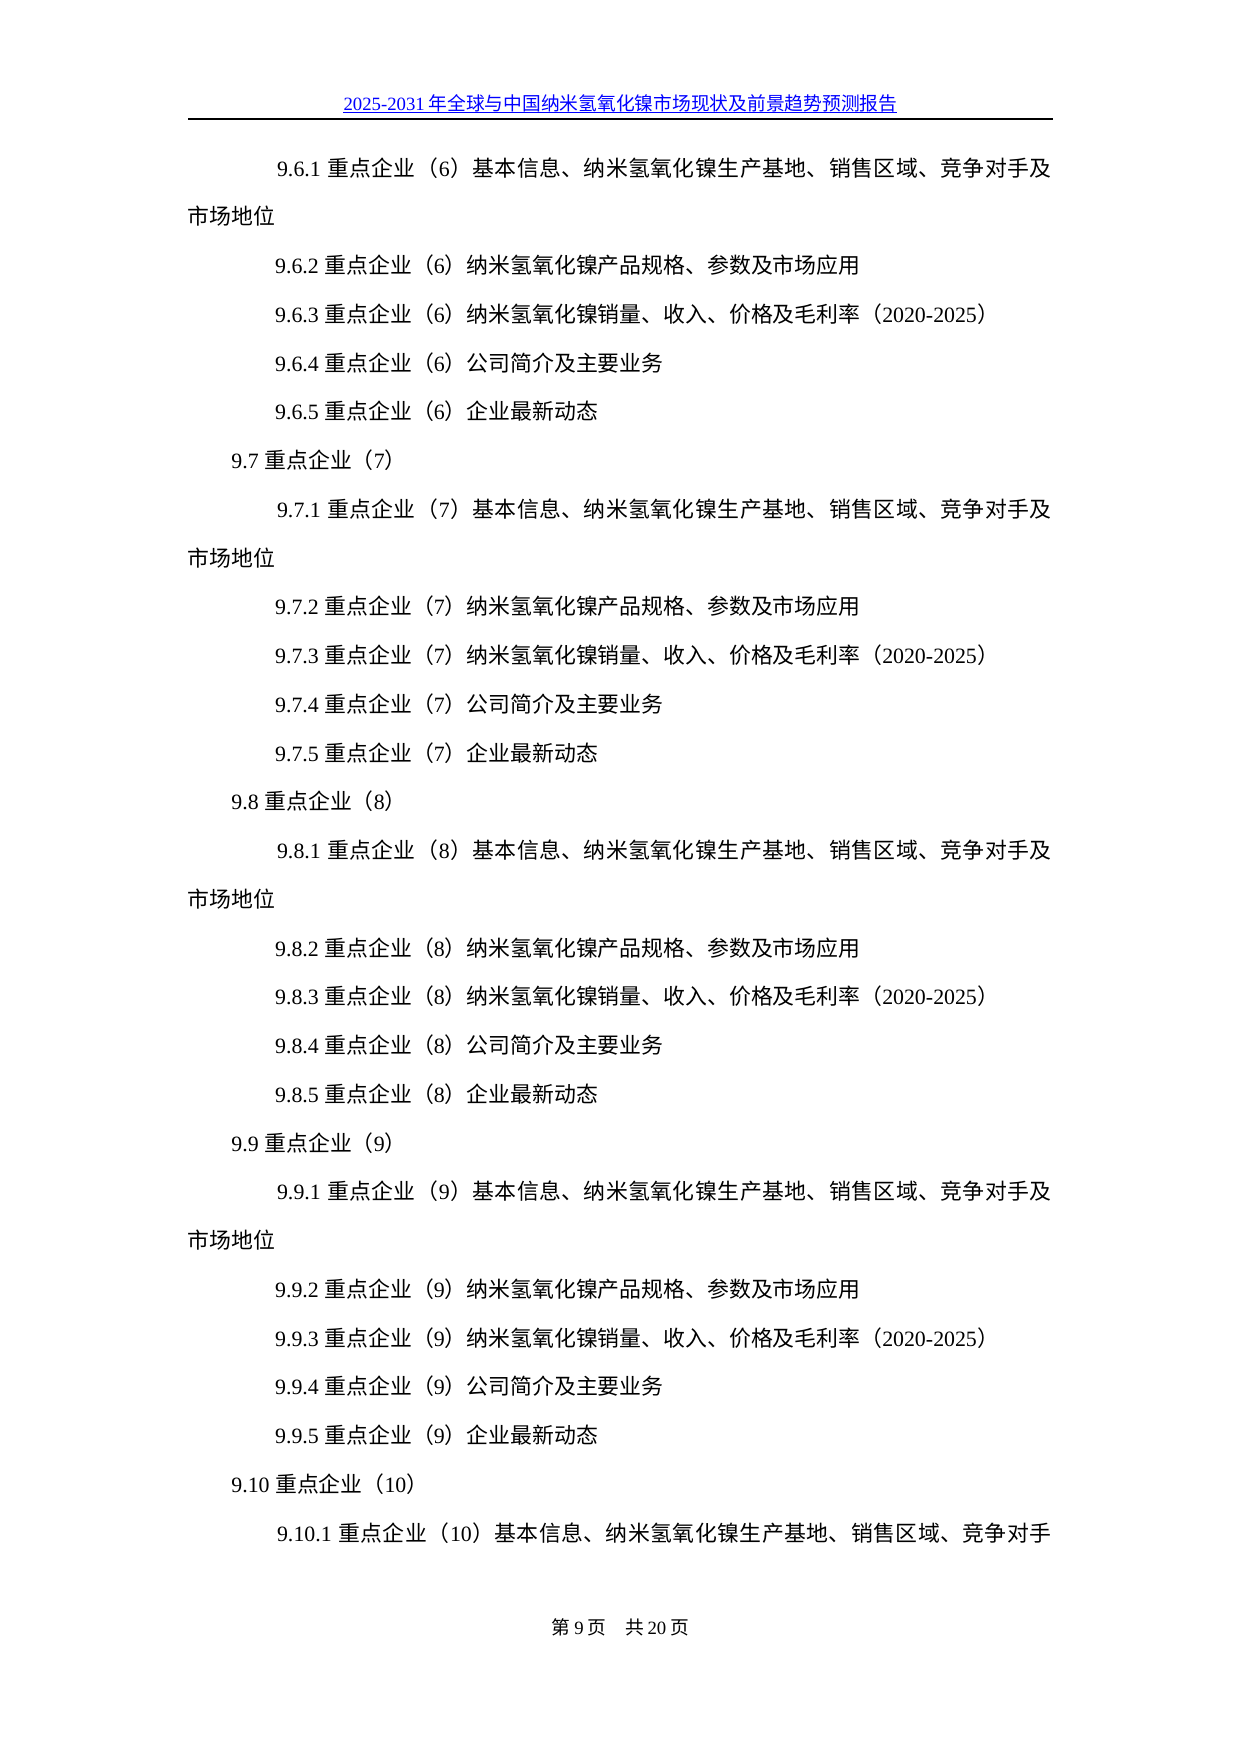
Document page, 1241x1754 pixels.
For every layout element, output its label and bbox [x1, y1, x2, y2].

text [187, 150, 1053, 1548]
